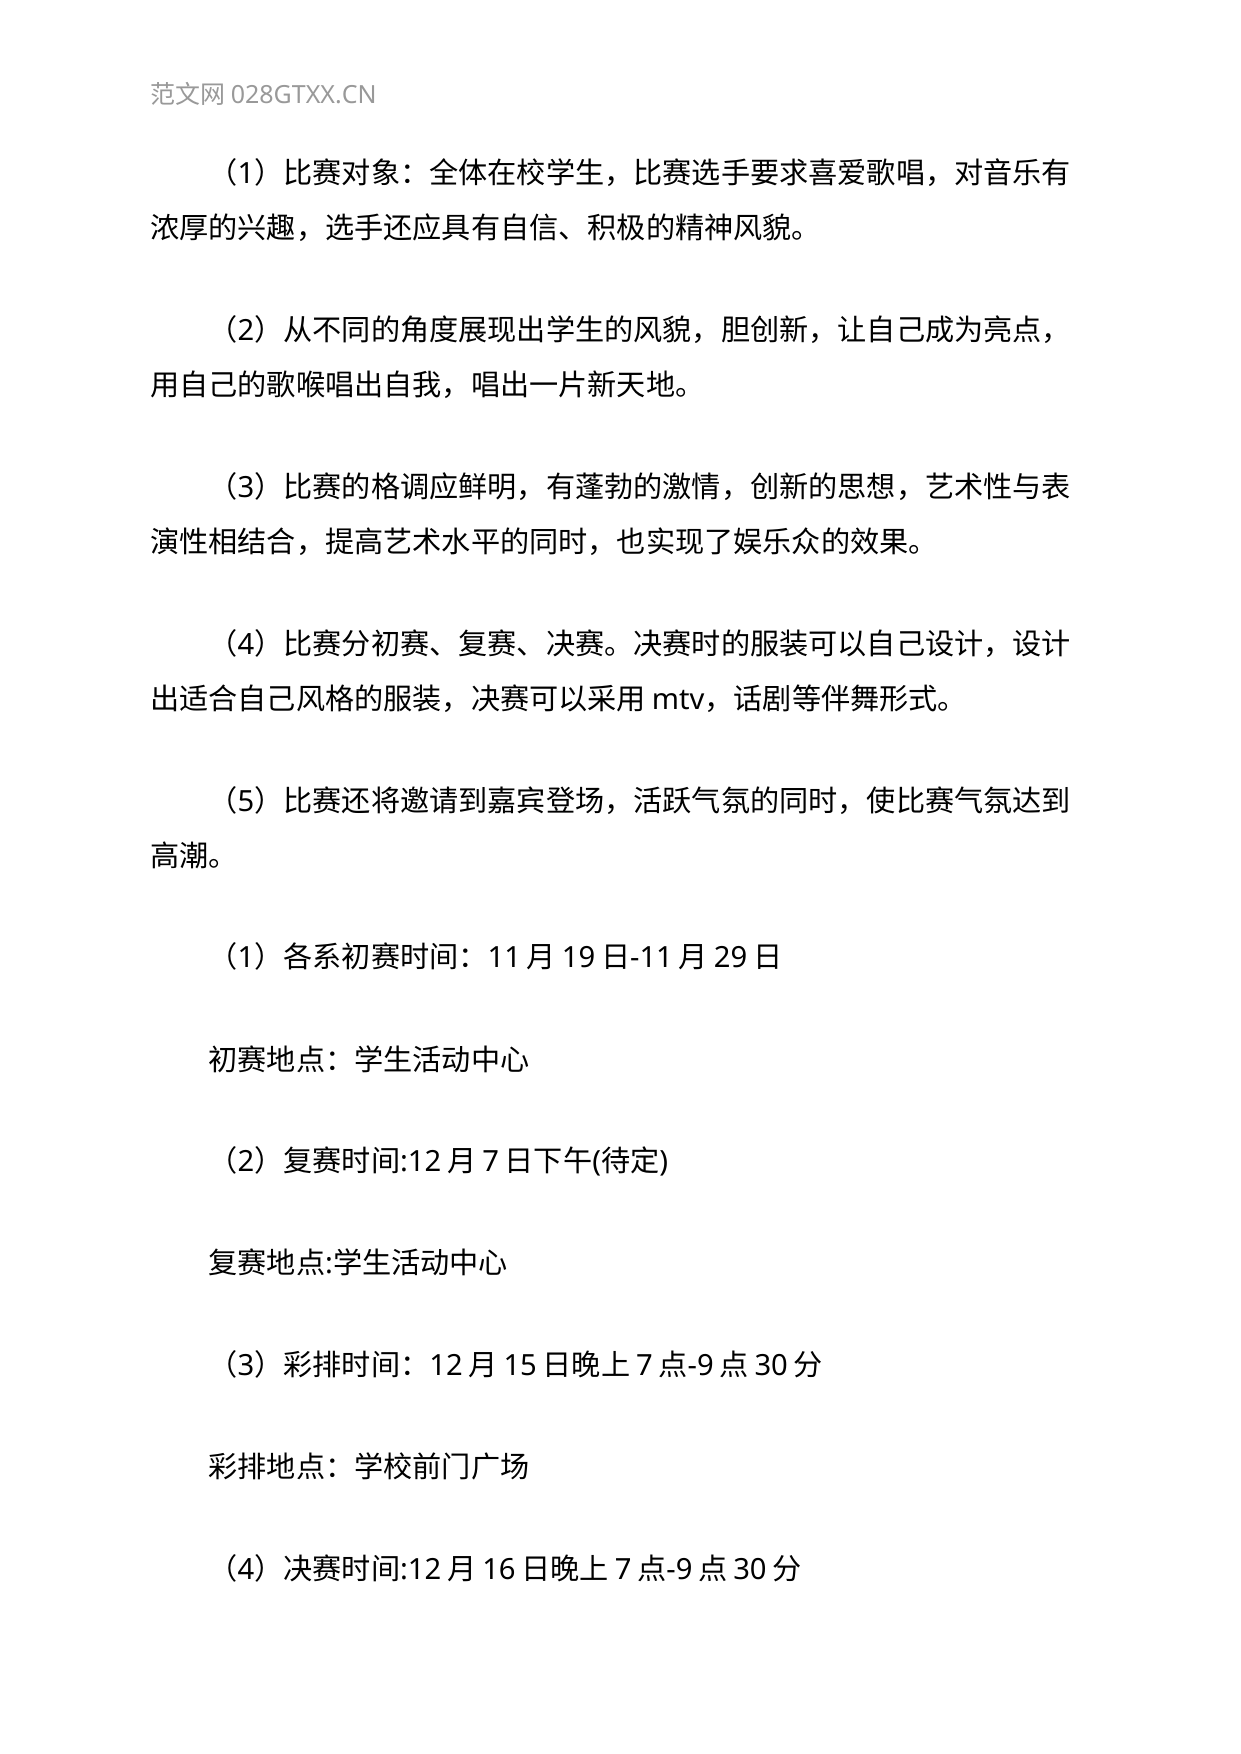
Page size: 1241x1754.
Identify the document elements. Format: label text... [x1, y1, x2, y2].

text （1）各系初赛时间：11月19日-11月29日 [150, 934, 1090, 976]
text 彩排地点：学校前门广场 [150, 1444, 1090, 1486]
text （2）复赛时间:12月7日下午(待定) [150, 1138, 1090, 1180]
text （2）从不同的角度展现出学生的风貌，胆创新，让自己成为亮点，用自己的歌喉唱出自我，唱出一片新天地。 [150, 307, 1090, 404]
text （3）彩排时间：12月15日晚上7点-9点30分 [150, 1342, 1090, 1384]
text （3）比赛的格调应鲜明，有蓬勃的激情，创新的思想，艺术性与表演性相结合，提高艺术水平的同时，也实现了娱乐众的效果。 [150, 463, 1090, 561]
text （4）决赛时间:12月16日晚上7点-9点30分 [150, 1546, 1090, 1588]
text 初赛地点：学生活动中心 [150, 1036, 1090, 1078]
text （4）比赛分初赛、复赛、决赛。决赛时的服装可以自己设计，设计出适合自己风格的服装，决赛可以采用mtv，话剧等伴舞形式。 [150, 620, 1090, 718]
text 复赛地点:学生活动中心 [150, 1240, 1090, 1282]
text （5）比赛还将邀请到嘉宾登场，活跃气氛的同时，使比赛气氛达到高潮。 [150, 777, 1090, 874]
text （1）比赛对象：全体在校学生，比赛选手要求喜爱歌唱，对音乐有浓厚的兴趣，选手还应具有自信、积极的精神风貌。 [150, 150, 1090, 247]
